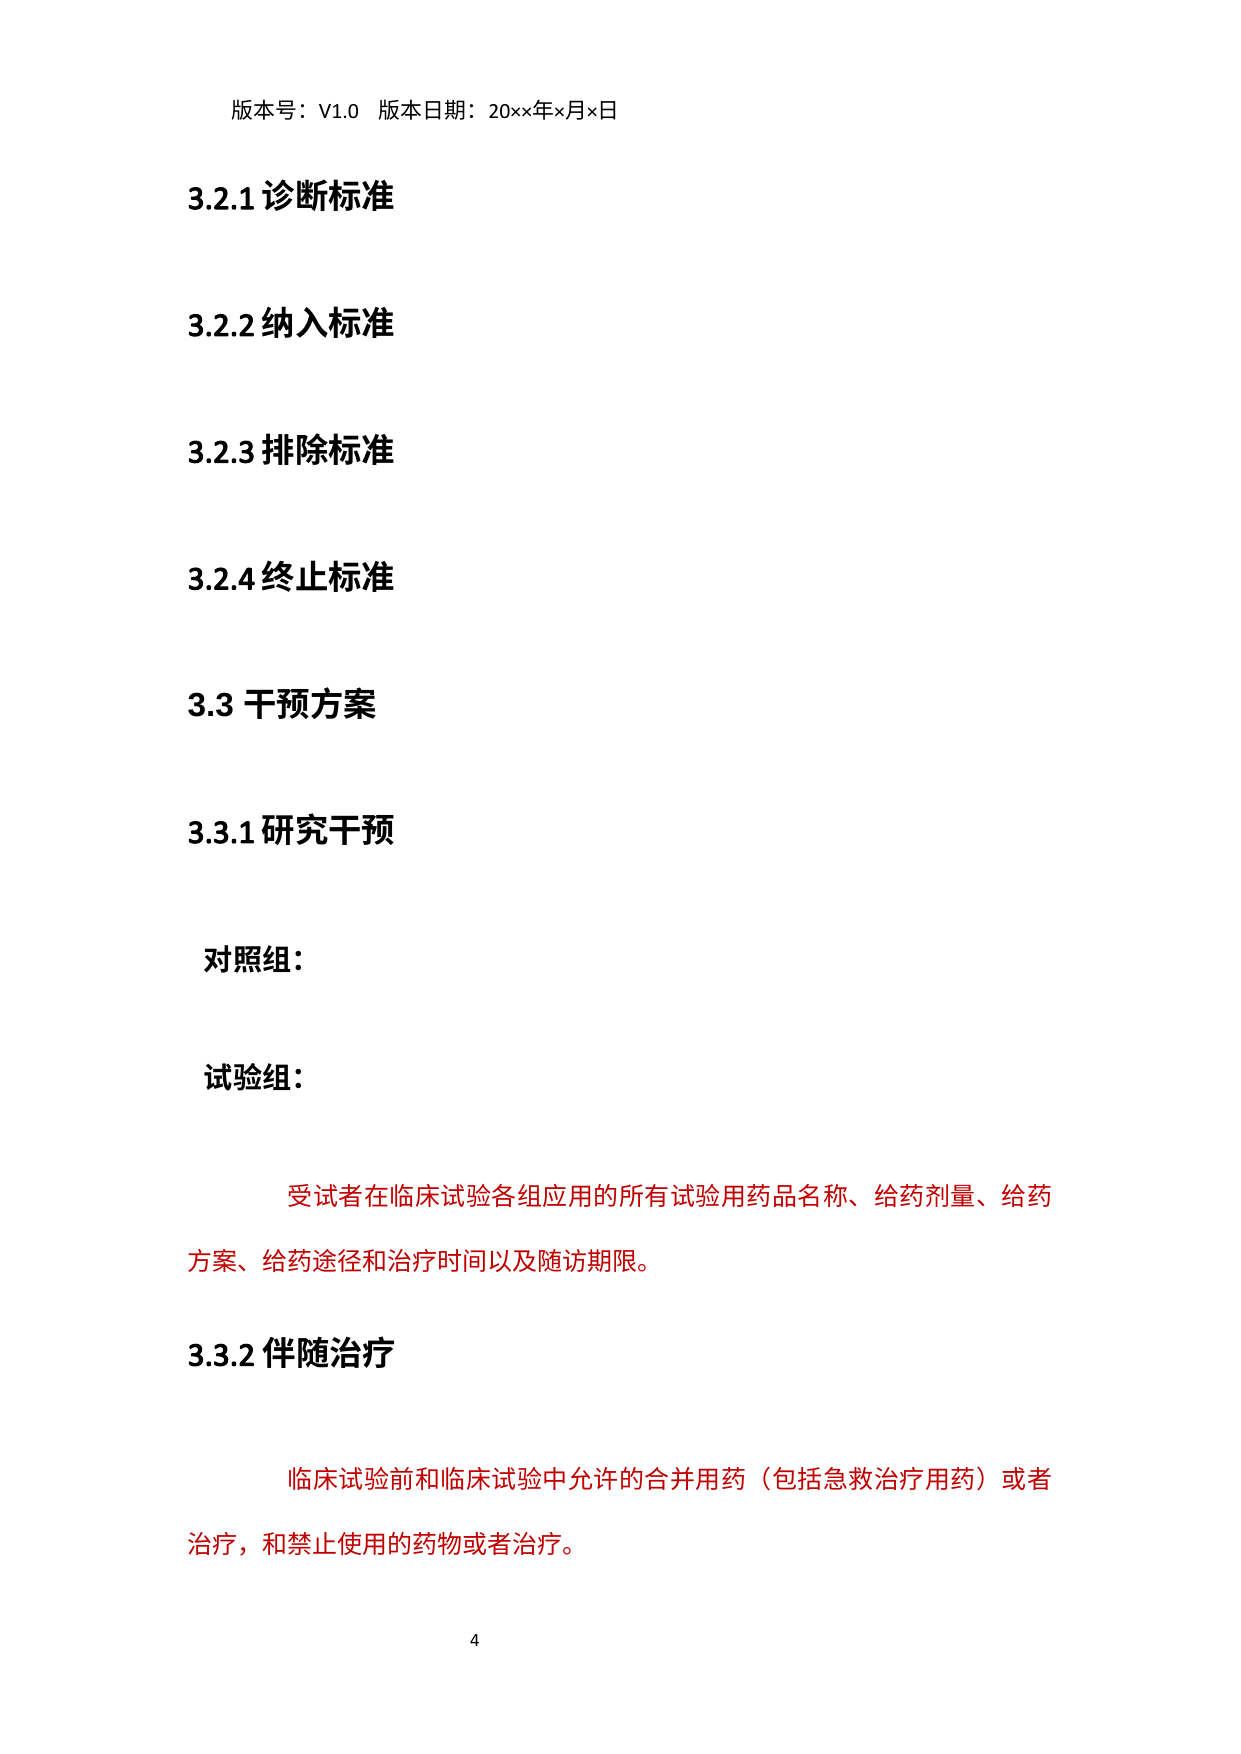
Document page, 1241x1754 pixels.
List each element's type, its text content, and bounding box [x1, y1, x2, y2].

subtitle 3.2.1诊断标准 [187, 162, 1053, 227]
subtitle 3.2.4终止标准 [187, 542, 1053, 607]
subtitle 试验组： [187, 1043, 1053, 1108]
subtitle 3.2.3排除标准 [187, 416, 1053, 481]
subtitle 3.3.1研究干预 [187, 796, 1053, 861]
subtitle 对照组： [187, 925, 1053, 990]
text 受试者在临床试验各组应用的所有试验用药品名称、给药剂量、给药方案、给药途径和治疗时间以及随访期限。 [187, 1162, 1053, 1292]
subtitle 3.2.2纳入标准 [187, 289, 1053, 354]
subtitle 3.3 干预方案 [187, 669, 1053, 734]
subtitle 3.3.2 伴随治疗 [187, 1319, 1053, 1384]
text 临床试验前和临床试验中允许的合并用药（包括急救治疗用药）或者治疗，和禁止使用的药物或者治疗。 [187, 1445, 1053, 1575]
